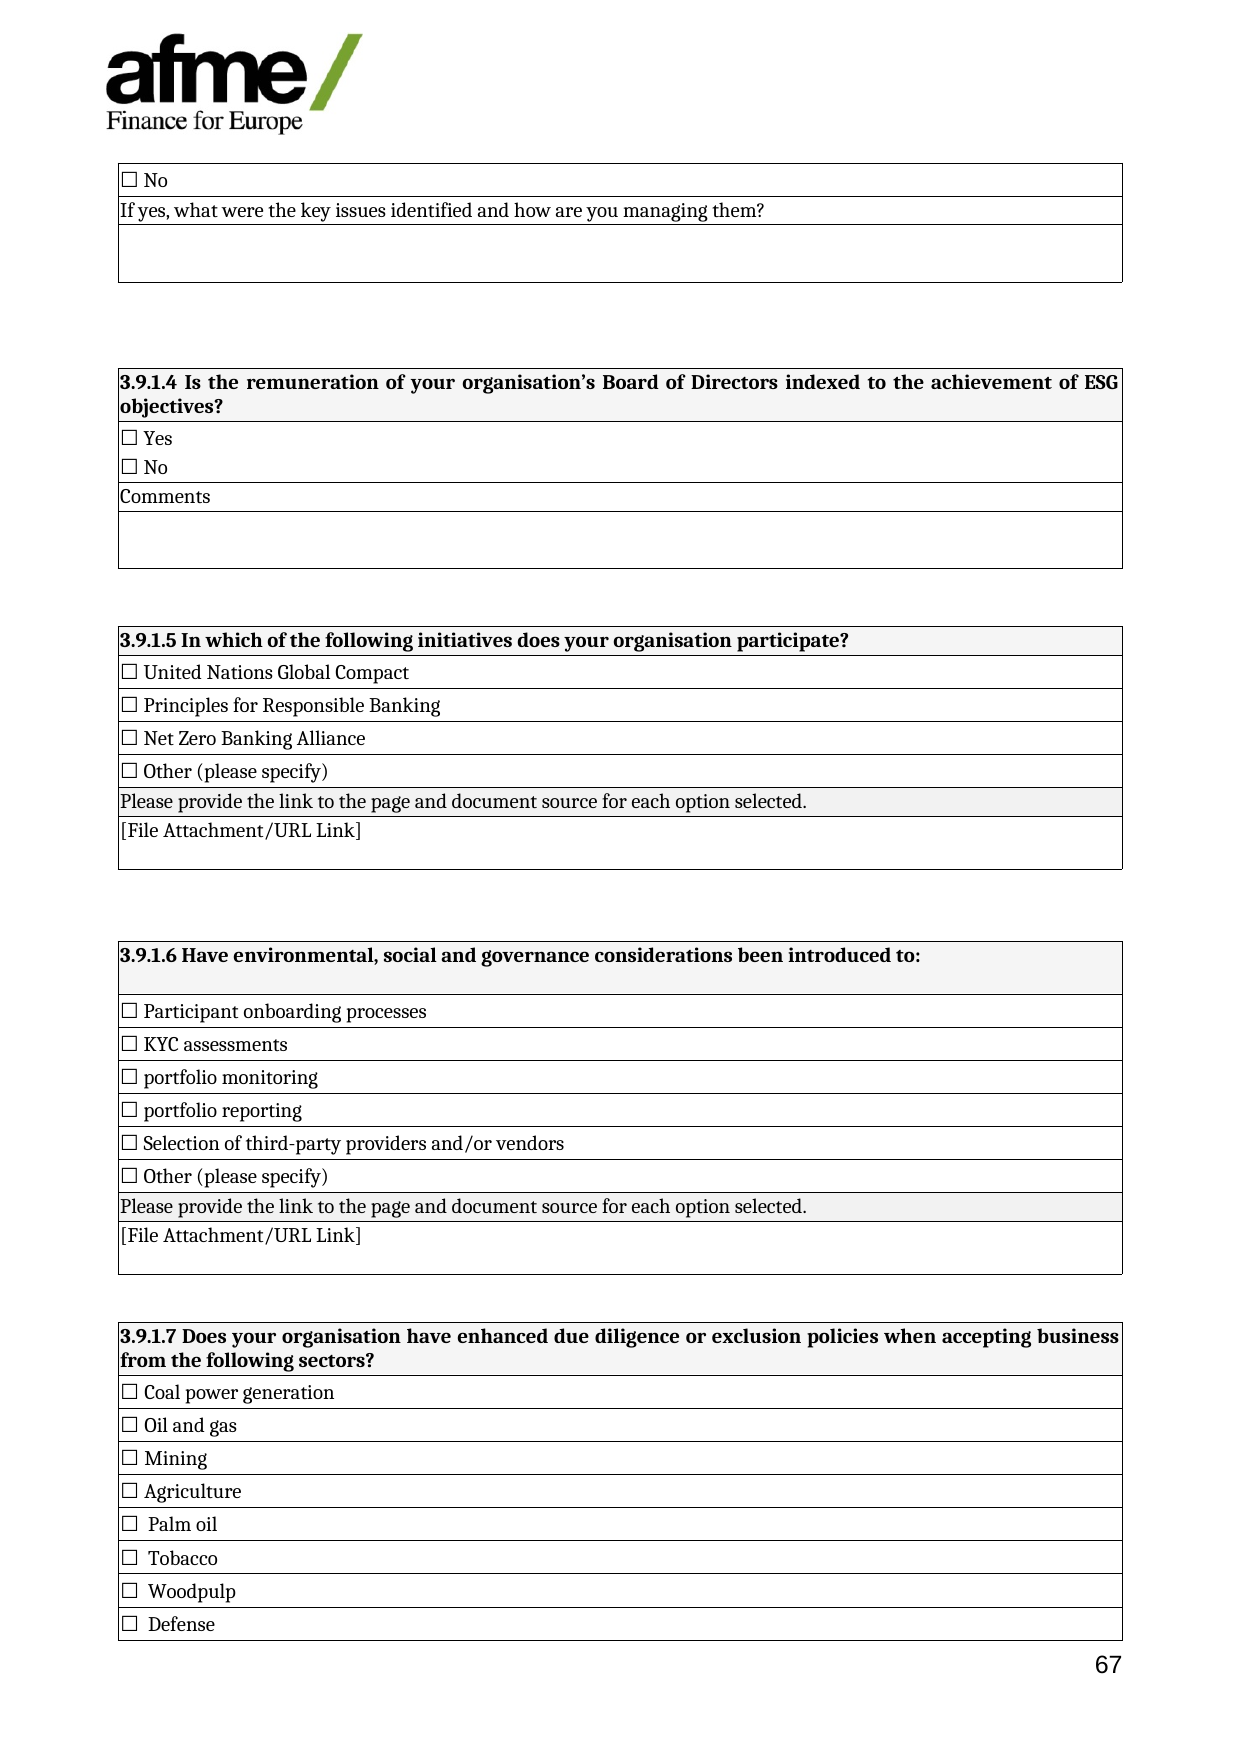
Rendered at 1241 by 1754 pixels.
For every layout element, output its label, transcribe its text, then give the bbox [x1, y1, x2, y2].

table_cell ☐ Agriculture [119, 1475, 1122, 1507]
table_header 3.9.1.4 Is the remuneration of your organisation’s Board of Directors indexed to the achievement of ESG objectives? [119, 369, 1122, 421]
table_cell ☐ Other (please specify) [119, 755, 1122, 787]
table_cell ☐ Other (please specify) [119, 1160, 1122, 1192]
table_cell ☐ Tobacco [119, 1541, 1122, 1573]
table_cell ☐ Defense [119, 1608, 1122, 1639]
table_cell ☐ Principles for Responsible Banking [119, 689, 1122, 721]
table_cell [119, 512, 1122, 568]
table_cell Please provide the link to the page and document source for each option selected. [119, 788, 1122, 816]
picture [106, 32, 363, 135]
table_cell ☐ portfolio monitoring [119, 1061, 1122, 1093]
table_header 3.9.1.5 In which of the following initiatives does your organisation participate? [119, 627, 1122, 655]
table_cell ☐ Palm oil [119, 1508, 1122, 1540]
table_cell ☐ Coal power generation [119, 1376, 1122, 1408]
table_cell [File Attachment/URL Link] [119, 1222, 1122, 1273]
table_header 3.9.1.7 Does your organisation have enhanced due diligence or exclusion policies when accepting business from the following sectors? [119, 1323, 1122, 1374]
table_header 3.9.1.6 Have environmental, social and governance considerations been introduced to: [119, 942, 1122, 993]
table_cell ☐ KYC assessments [119, 1028, 1122, 1060]
table_cell ☐ United Nations Global Compact [119, 656, 1122, 688]
table_cell [File Attachment/URL Link] [119, 817, 1122, 868]
table_cell ☐ Mining [119, 1442, 1122, 1474]
table_cell If yes, what were the key issues identified and how are you managing them? [119, 197, 1122, 224]
table_cell ☐ Oil and gas [119, 1409, 1122, 1441]
table_cell ☐ Selection of third-party providers and/or vendors [119, 1127, 1122, 1159]
table_cell ☐ Participant onboarding processes [119, 995, 1122, 1027]
table_cell ☐ Woodpulp [119, 1574, 1122, 1606]
table_cell [119, 225, 1122, 281]
table_cell ☐ Yes ☐ No [119, 164, 1122, 196]
table_cell Please provide the link to the page and document source for each option selected. [119, 1193, 1122, 1221]
table_cell ☐ Net Zero Banking Alliance [119, 722, 1122, 754]
table_cell ☐ portfolio reporting [119, 1094, 1122, 1126]
table_cell ☐ Yes ☐ No [119, 422, 1122, 482]
table_cell Comments [119, 483, 1122, 511]
